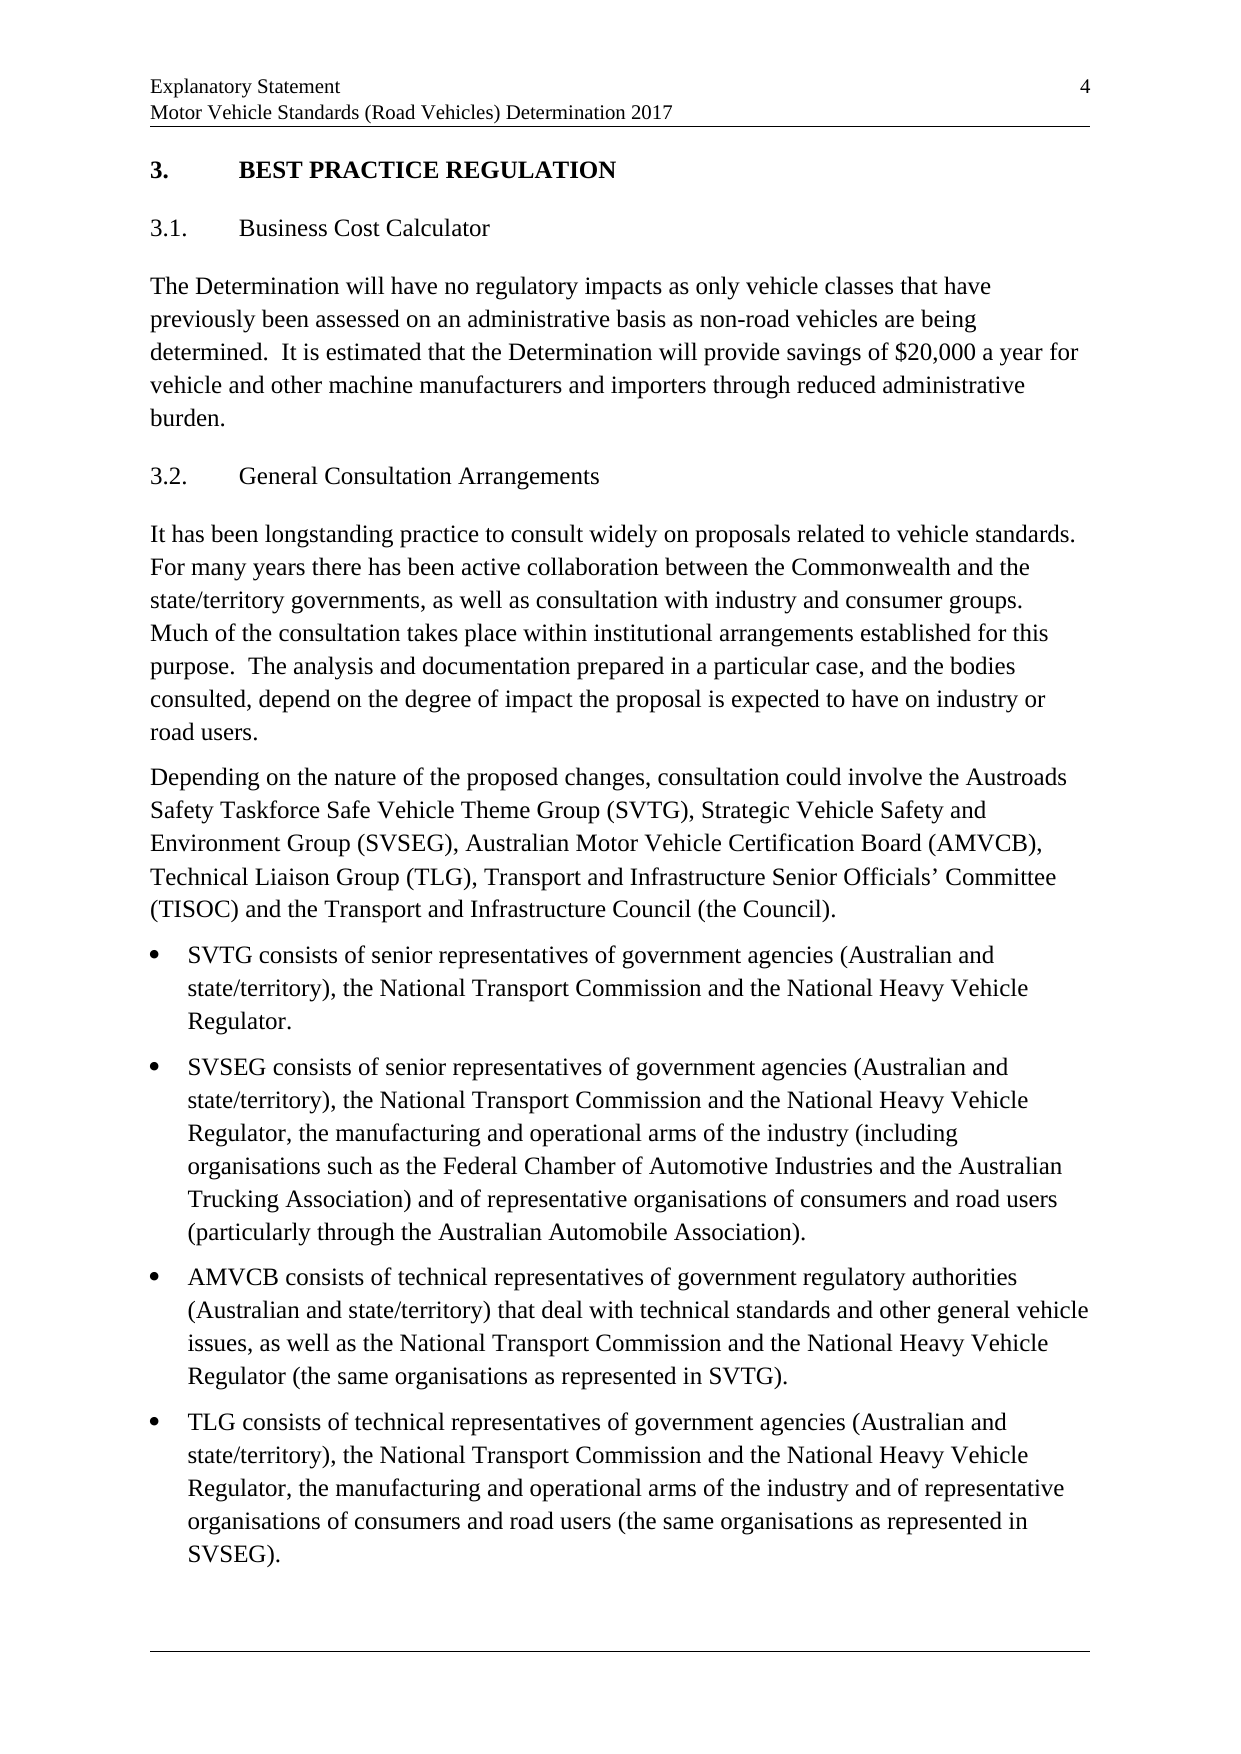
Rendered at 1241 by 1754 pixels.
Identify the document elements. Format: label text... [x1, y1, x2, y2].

text TLG consists of technical representatives of government agencies (Australian and state/territory), the National Transport Commission and the National Heavy Vehicle Regulator, the manufacturing and operational arms of the industry and of representative organisations of consumers and road users (the same organisations as represented in SVSEG). [150, 1407, 1090, 1568]
text SVTG consists of senior representatives of government agencies (Australian and state/territory), the National Transport Commission and the National Heavy Vehicle Regulator. [150, 940, 1090, 1035]
text Depending on the nature of the proposed changes, consultation could involve the Austroads Safety Taskforce Safe Vehicle Theme Group (SVTG), Strategic Vehicle Safety and Environment Group (SVSEG), Australian Motor Vehicle Certification Board (AMVCB), Technical Liaison Group (TLG), Transport and Infrastructure Senior Officials’ Committee (TISOC) and the Transport and Infrastructure Council (the Council). [150, 762, 1090, 923]
text AMVCB consists of technical representatives of government regulatory authorities (Australian and state/territory) that deal with technical standards and other general vehicle issues, as well as the National Transport Commission and the National Heavy Vehicle Regulator (the same organisations as represented in SVTG). [150, 1262, 1090, 1390]
text It has been longstanding practice to consult widely on proposals related to vehicle standards. For many years there has been active collaboration between the Commonwealth and the state/territory governments, as well as consultation with industry and consumer groups. Much of the consultation takes place within institutional arrangements established for this purpose. The analysis and documentation prepared in a particular case, and the bodies consulted, depend on the degree of impact the proposal is expected to have on industry or road users. [150, 519, 1090, 746]
text Best Practice Regulation [150, 155, 1090, 183]
text The Determination will have no regulatory impacts as only vehicle classes that have previously been assessed on an administrative basis as non-road vehicles are being determined. It is estimated that the Determination will provide savings of $20,000 a year for vehicle and other machine manufacturers and importers through reduced administrative burden. [150, 271, 1090, 432]
text General Consultation Arrangements [150, 461, 1090, 489]
text Business Cost Calculator [150, 213, 1090, 241]
text SVSEG consists of senior representatives of government agencies (Australian and state/territory), the National Transport Commission and the National Heavy Vehicle Regulator, the manufacturing and operational arms of the industry (including organisations such as the Federal Chamber of Automotive Industries and the Australian Trucking Association) and of representative organisations of consumers and road users (particularly through the Australian Automobile Association). [150, 1052, 1090, 1246]
